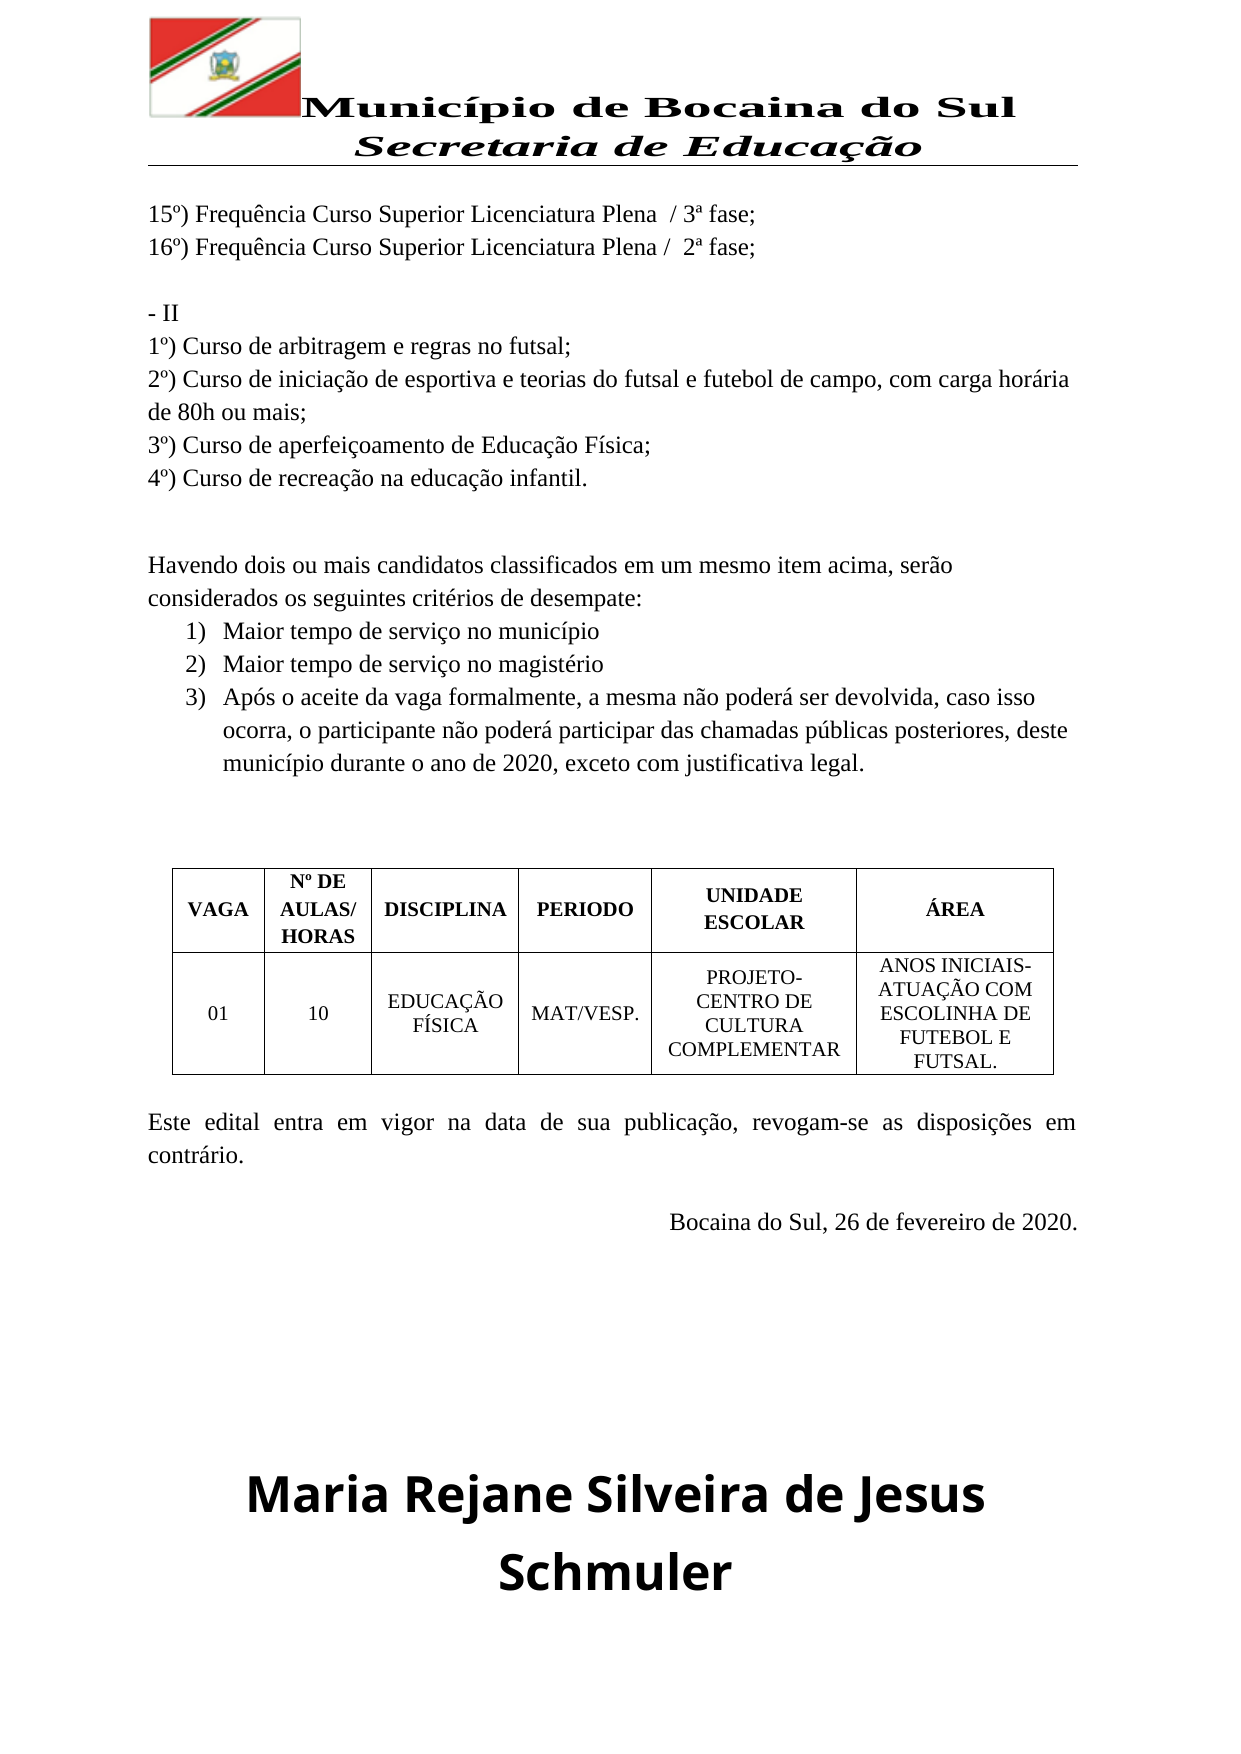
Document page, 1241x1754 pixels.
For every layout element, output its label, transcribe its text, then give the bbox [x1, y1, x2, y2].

list 2º) Curso de iniciação de esportiva e teorias do futsal e futebol de campo, com carga horária de 80h ou mais; [148, 364, 1078, 426]
list 15º) Frequência Curso Superior Licenciatura Plena / 3ª fase; [148, 199, 1078, 228]
text Maria Rejane Silveira de Jesus Schmuler [148, 1458, 1084, 1605]
table_header Nº DE AULAS/ HORAS [265, 869, 371, 952]
list Maior tempo de serviço no município [185, 616, 1078, 645]
list 3º) Curso de aperfeiçoamento de Educação Física; [148, 430, 1078, 459]
list Maior tempo de serviço no magistério [185, 649, 1078, 678]
table_cell EDUCAÇÃO FÍSICA [372, 953, 518, 1073]
text Havendo dois ou mais candidatos classificados em um mesmo item acima, serão considerados os seguintes critérios de desempate: [148, 550, 1078, 612]
table_header UNIDADE ESCOLAR [652, 869, 856, 952]
table_cell 10 [265, 953, 371, 1073]
list 4º) Curso de recreação na educação infantil. [148, 463, 1078, 492]
table_cell 01 [173, 953, 264, 1073]
table_cell ANOS INICIAIS- ATUAÇÃO COM ESCOLINHA DE FUTEBOL E FUTSAL. [857, 953, 1053, 1073]
table_cell MAT/VESP. [519, 953, 651, 1073]
list Bocaina do Sul, 26 de fevereiro de 2020. [223, 1207, 1078, 1235]
list - II [148, 298, 1078, 327]
table_cell PROJETO- CENTRO DE CULTURA COMPLEMENTAR [652, 953, 856, 1073]
list 1º) Curso de arbitragem e regras no futsal; [148, 331, 1078, 360]
table_header DISCIPLINA [372, 869, 518, 952]
table_header ÁREA [857, 869, 1053, 952]
list Após o aceite da vaga formalmente, a mesma não poderá ser devolvida, caso isso ocorra, o participante não poderá participar das chamadas públicas posteriores, deste município durante o ano de 2020, exceto com justificativa legal. [185, 682, 1078, 777]
text Este edital entra em vigor na data de sua publicação, revogam-se as disposições em contrário. [148, 1107, 1078, 1169]
list 16º) Frequência Curso Superior Licenciatura Plena / 2ª fase; [148, 232, 1078, 261]
table_header PERIODO [519, 869, 651, 952]
table_header VAGA [173, 869, 264, 952]
